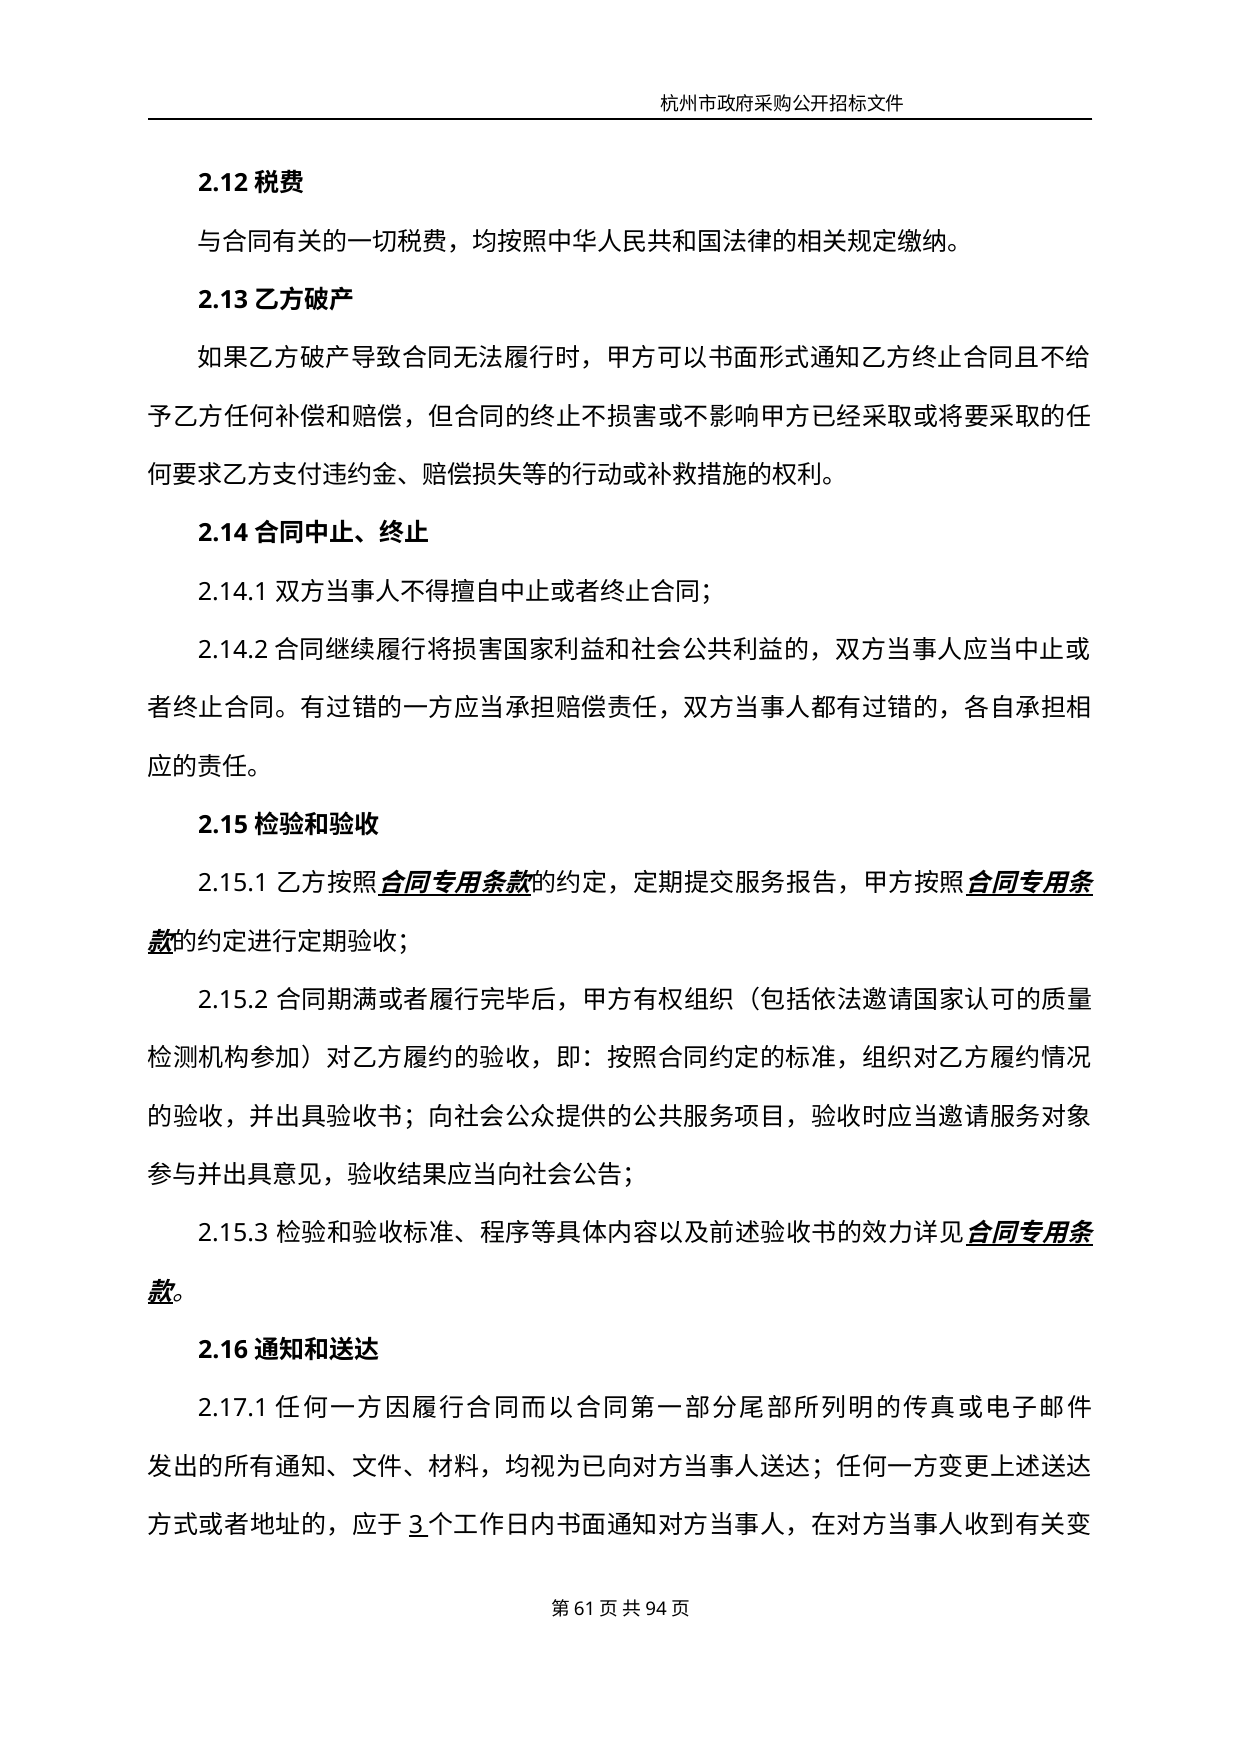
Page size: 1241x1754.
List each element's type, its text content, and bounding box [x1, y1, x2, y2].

text 2.15.3 检验和验收标准、程序等具体内容以及前述验收书的效力详见合同专用条款。 [148, 1195, 1092, 1312]
text 与合同有关的一切税费，均按照中华人民共和国法律的相关规定缴纳。 [148, 203, 1092, 262]
text 2.15.1 乙方按照合同专用条款的约定，定期提交服务报告，甲方按照合同专用条款的约定进行定期验收； [148, 845, 1092, 962]
text 如果乙方破产导致合同无法履行时，甲方可以书面形式通知乙方终止合同且不给予乙方任何补偿和赔偿，但合同的终止不损害或不影响甲方已经采取或将要采取的任何要求乙方支付违约金、赔偿损失等的行动或补救措施的权利。 [148, 320, 1092, 495]
text 2.14.2合同继续履行将损害国家利益和社会公共利益的，双方当事人应当中止或者终止合同。有过错的一方应当承担赔偿责任，双方当事人都有过错的，各自承担相应的责任。 [148, 612, 1092, 787]
text 2.13 乙方破产 [148, 262, 1092, 320]
text 2.14 合同中止、终止 [148, 495, 1092, 553]
text 2.16 通知和送达 [148, 1312, 1092, 1370]
text 2.15.2 合同期满或者履行完毕后，甲方有权组织（包括依法邀请国家认可的质量检测机构参加）对乙方履约的验收，即：按照合同约定的标准，组织对乙方履约情况的验收，并出具验收书；向社会公众提供的公共服务项目，验收时应当邀请服务对象参与并出具意见，验收结果应当向社会公告； [148, 962, 1092, 1195]
text 2.15 检验和验收 [148, 787, 1092, 845]
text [148, 1370, 1092, 1545]
text 2.14.1 双方当事人不得擅自中止或者终止合同； [148, 553, 1092, 612]
text 2.12 税费 [148, 145, 1092, 203]
